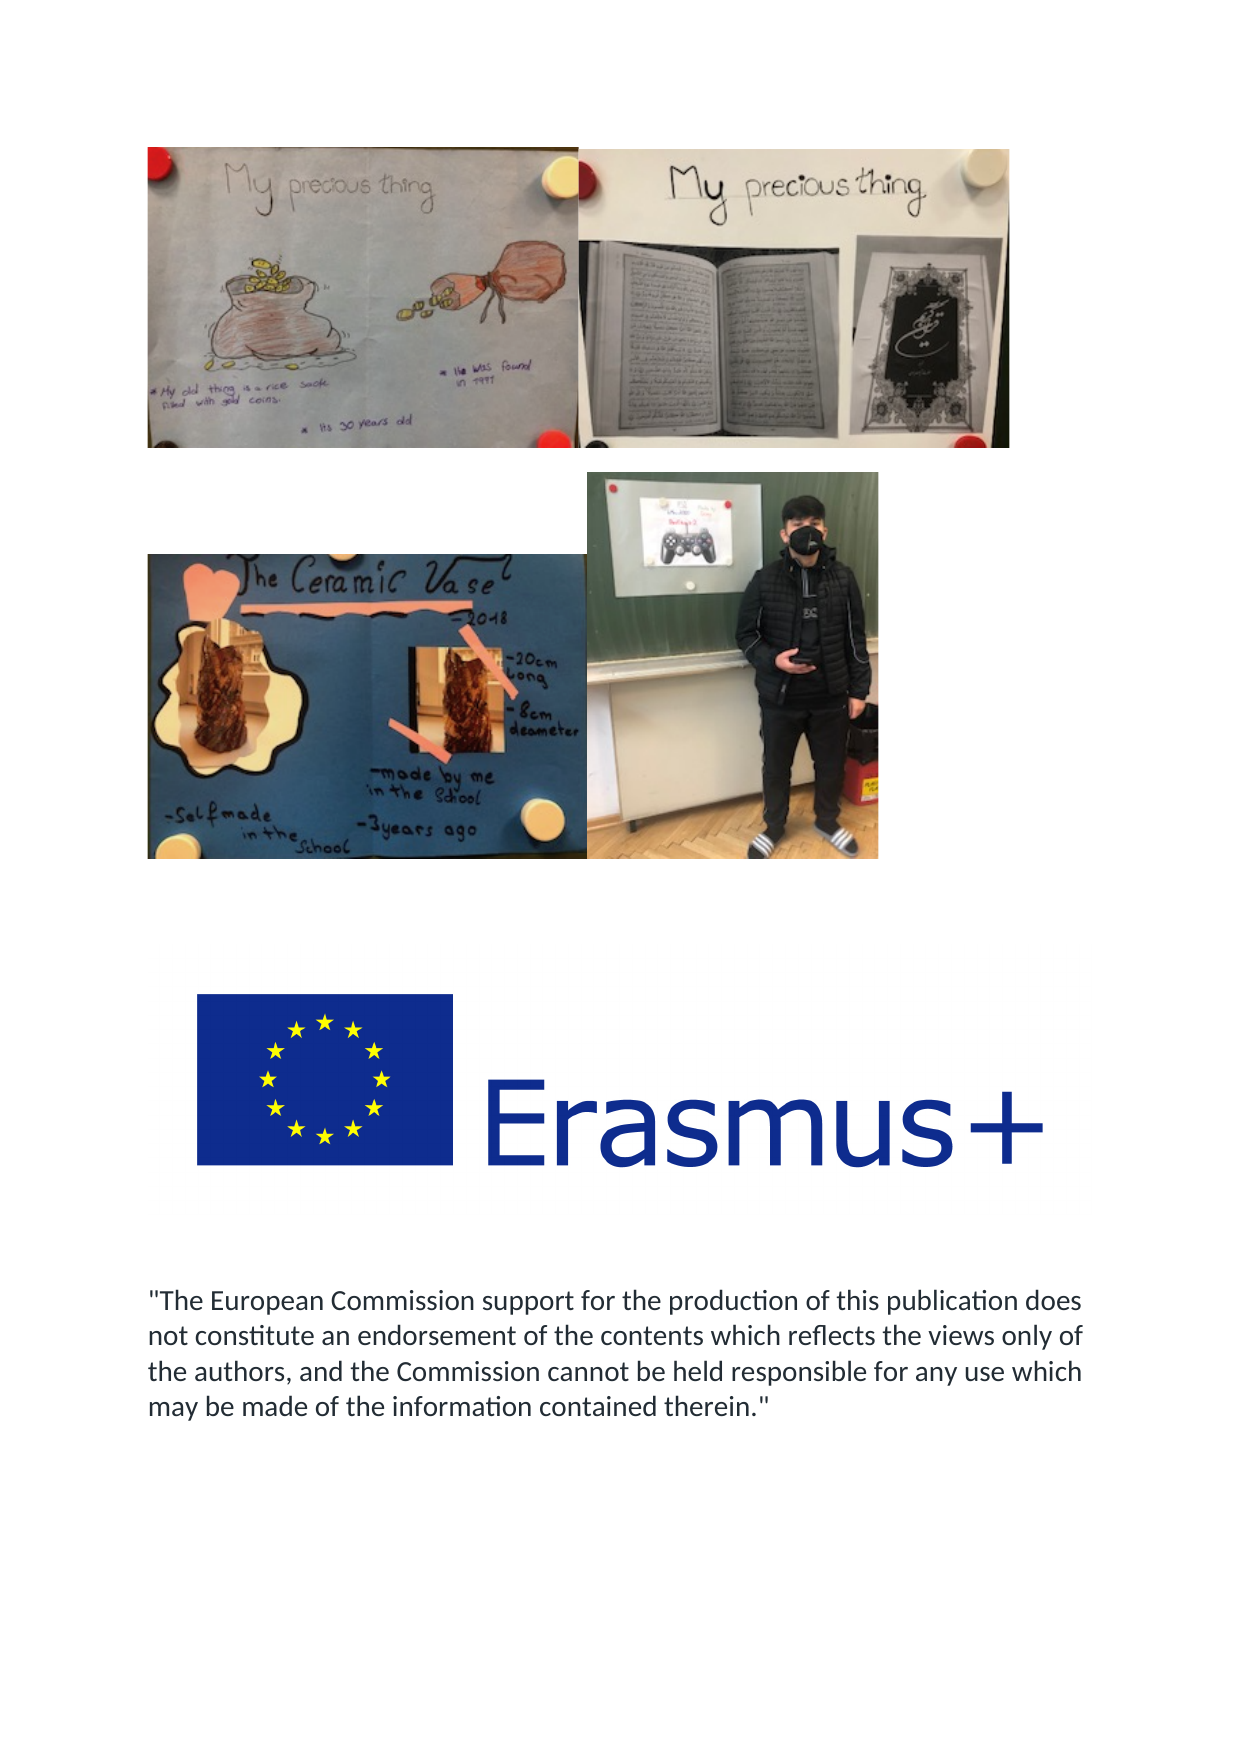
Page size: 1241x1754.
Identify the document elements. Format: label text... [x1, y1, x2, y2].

picture [147, 944, 1092, 1215]
text "The European Commission support for the production of this publication does not constitute an endorsement of the contents which reflects the views only of the authors, and the Commission cannot be held responsible for any use which may be made of the information contained therein." [148, 1282, 1093, 1424]
picture [147, 472, 879, 859]
picture [147, 147, 1010, 448]
